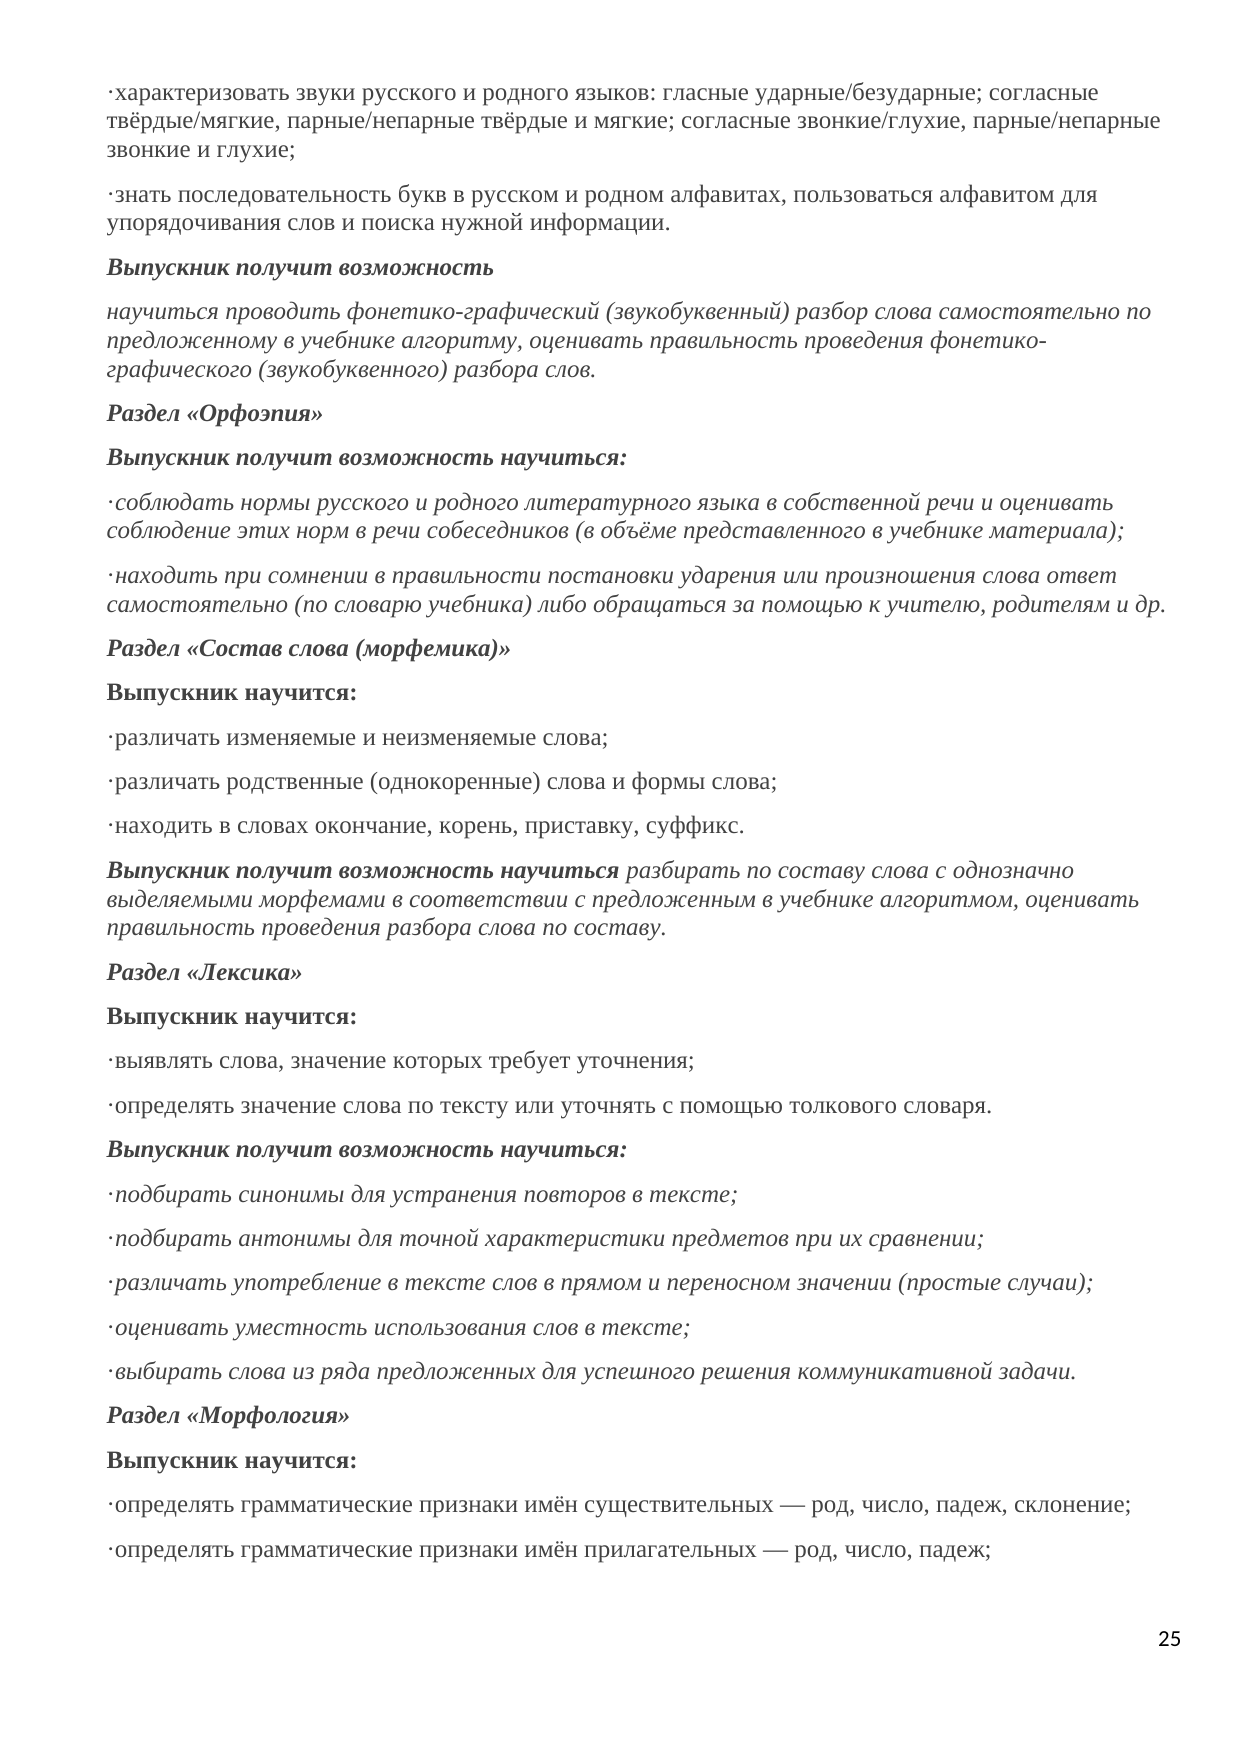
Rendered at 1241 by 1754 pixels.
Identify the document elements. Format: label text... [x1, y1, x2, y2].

text Выпускник получит возможность научиться: [106, 442, 1181, 471]
text Выпускник научится: [106, 1001, 1181, 1030]
text Раздел «Лексика» [106, 957, 1181, 986]
text ·определять грамматические признаки имён прилагательных — род, число, падеж; [106, 1534, 1181, 1562]
text ·находить при сомнении в правильности постановки ударения или произношения слова ответ самостоятельно (по словарю учебника) либо обращаться за помощью к учителю, родителям и др. [106, 560, 1181, 617]
text ·подбирать антонимы для точной характеристики предметов при их сравнении; [106, 1223, 1181, 1252]
text Раздел «Морфология» [106, 1401, 1181, 1429]
text Раздел «Орфоэпия» [106, 398, 1181, 427]
text ·соблюдать нормы русского и родного литературного языка в собственной речи и оценивать соблюдение этих норм в речи собеседников (в объёме представленного в учебнике материала); [106, 487, 1181, 544]
text ·различать изменяемые и неизменяемые слова; [106, 722, 1181, 751]
text ·подбирать синонимы для устранения повторов в тексте; [106, 1179, 1181, 1207]
text Выпускник получит возможность научиться разбирать по составу слова с однозначно выделяемыми морфемами в соответствии с предложенным в учебнике алгоритмом, оценивать правильность проведения разбора слова по составу. [106, 855, 1181, 941]
text ·оценивать уместность использования слов в тексте; [106, 1312, 1181, 1341]
text ·знать последовательность букв в русском и родном алфавитах, пользоваться алфавитом для упорядочивания слов и поиска нужной информации. [106, 179, 1181, 236]
text Выпускник получит возможность научиться: [106, 1134, 1181, 1163]
text ·определять значение слова по тексту или уточнять с помощью толкового словаря. [106, 1090, 1181, 1119]
text ·выбирать слова из ряда предложенных для успешного решения коммуникативной задачи. [106, 1356, 1181, 1385]
text ·находить в словах окончание, корень, приставку, суффикс. [106, 811, 1181, 839]
text Выпускник научится: [106, 677, 1181, 706]
text ·определять грамматические признаки имён существительных — род, число, падеж, склонение; [106, 1489, 1181, 1518]
text ·характеризовать звуки русского и родного языков: гласные ударные/безударные; согласные твёрдые/мягкие, парные/непарные твёрдые и мягкие; согласные звонкие/глухие, парные/непарные звонкие и глухие; [106, 77, 1181, 163]
text научиться проводить фонетико-графический (звукобуквенный) разбор слова самостоятельно по предложенному в учебнике алгоритму, оценивать правильность проведения фонетико-графического (звукобуквенного) разбора слов. [106, 296, 1181, 382]
text Раздел «Состав слова (морфемика)» [106, 633, 1181, 662]
text Выпускник получит возможность [106, 252, 1181, 281]
text ·различать употребление в тексте слов в прямом и переносном значении (простые случаи); [106, 1267, 1181, 1296]
text ·выявлять слова, значение которых требует уточнения; [106, 1046, 1181, 1074]
text ·различать родственные (однокоренные) слова и формы слова; [106, 766, 1181, 795]
text Выпускник научится: [106, 1445, 1181, 1474]
